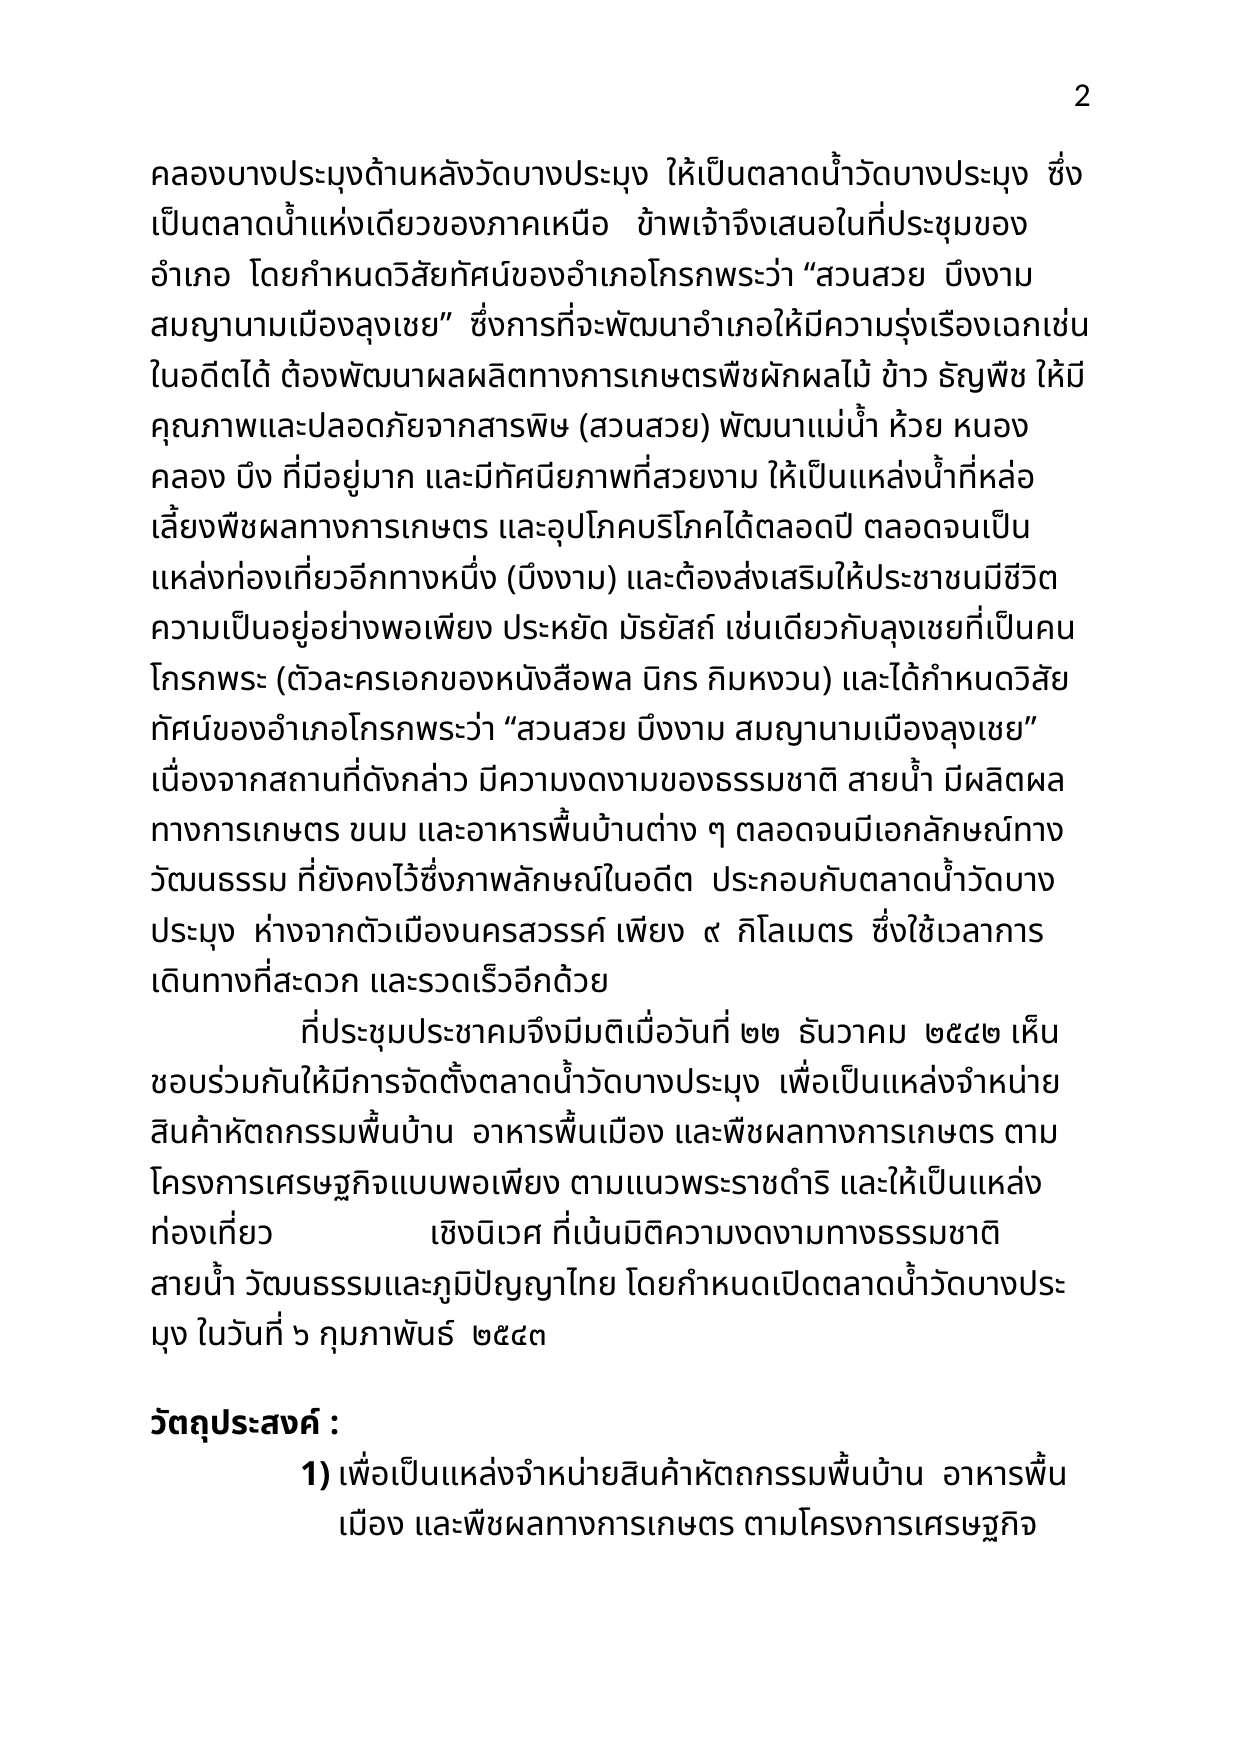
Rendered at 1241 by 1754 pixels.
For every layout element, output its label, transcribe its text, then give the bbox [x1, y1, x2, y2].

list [300, 1450, 338, 1551]
text วัตถุประสงค์ : [150, 1399, 1090, 1450]
text คลองบางประมุงด้านหลังวัดบางประมุง ให้เป็นตลาดน้ำวัดบางประมุง ซึ่งเป็นตลาดน้ำแห่งเดียวของภาคเหนือ ข้าพเจ้าจึงเสนอในที่ประชุมของอำเภอ โดยกำหนดวิสัยทัศน์ของอำเภอโกรกพระว่า “สวนสวย บึงงาม สมญานามเมืองลุงเชย” ซึ่งการที่จะพัฒนาอำเภอให้มีความรุ่งเรืองเฉกเช่นในอดีตได้ ต้องพัฒนาผลผลิตทางการเกษตรพืชผักผลไม้ ข้าว ธัญพืช ให้มีคุณภาพและปลอดภัยจากสารพิษ (สวนสวย) พัฒนาแม่น้ำ ห้วย หนอง คลอง บึง ที่มีอยู่มาก และมีทัศนียภาพที่สวยงาม ให้เป็นแหล่งน้ำที่หล่อเลี้ยงพืชผลทางการเกษตร และอุปโภคบริโภคได้ตลอดปี ตลอดจนเป็นแหล่งท่องเที่ยวอีกทางหนึ่ง (บึงงาม) และต้องส่งเสริมให้ประชาชนมีชีวิตความเป็นอยู่อย่างพอเพียง ประหยัด มัธยัสถ์ เช่นเดียวกับลุงเชยที่เป็นคน โกรกพระ (ตัวละครเอกของหนังสือพล นิกร กิมหงวน) และได้กำหนดวิสัยทัศน์ของอำเภอโกรกพระว่า “สวนสวย บึงงาม สมญานามเมืองลุงเชย” เนื่องจากสถานที่ดังกล่าว มีความงดงามของธรรมชาติ สายน้ำ มีผลิตผลทางการเกษตร ขนม และอาหารพื้นบ้านต่าง ๆ ตลอดจนมีเอกลักษณ์ทางวัฒนธรรม ที่ยังคงไว้ซึ่งภาพลักษณ์ในอดีต ประกอบกับตลาดน้ำวัดบางประมุง ห่างจากตัวเมืองนครสวรรค์ เพียง ๙ กิโลเมตร ซึ่งใช้เวลาการเดินทางที่สะดวก และรวดเร็วอีกด้วย [150, 150, 1090, 1008]
text ที่ประชุมประชาคมจึงมีมติเมื่อวันที่ ๒๒ ธันวาคม ๒๕๔๒ เห็นชอบร่วมกันให้มีการจัดตั้งตลาดน้ำวัดบางประมุง เพื่อเป็นแหล่งจำหน่ายสินค้าหัตถกรรมพื้นบ้าน อาหารพื้นเมือง และพืชผลทางการเกษตร ตามโครงการเศรษฐกิจแบบพอเพียง ตามแนวพระราชดำริ และให้เป็นแหล่งท่องเที่ยว เชิงนิเวศ ที่เน้นมิติความงดงามทางธรรมชาติ สายน้ำ วัฒนธรรมและภูมิปัญญาไทย โดยกำหนดเปิดตลาดน้ำวัดบางประมุง ในวันที่ ๖ กุมภาพันธ์ ๒๕๔๓ [150, 1008, 1090, 1361]
